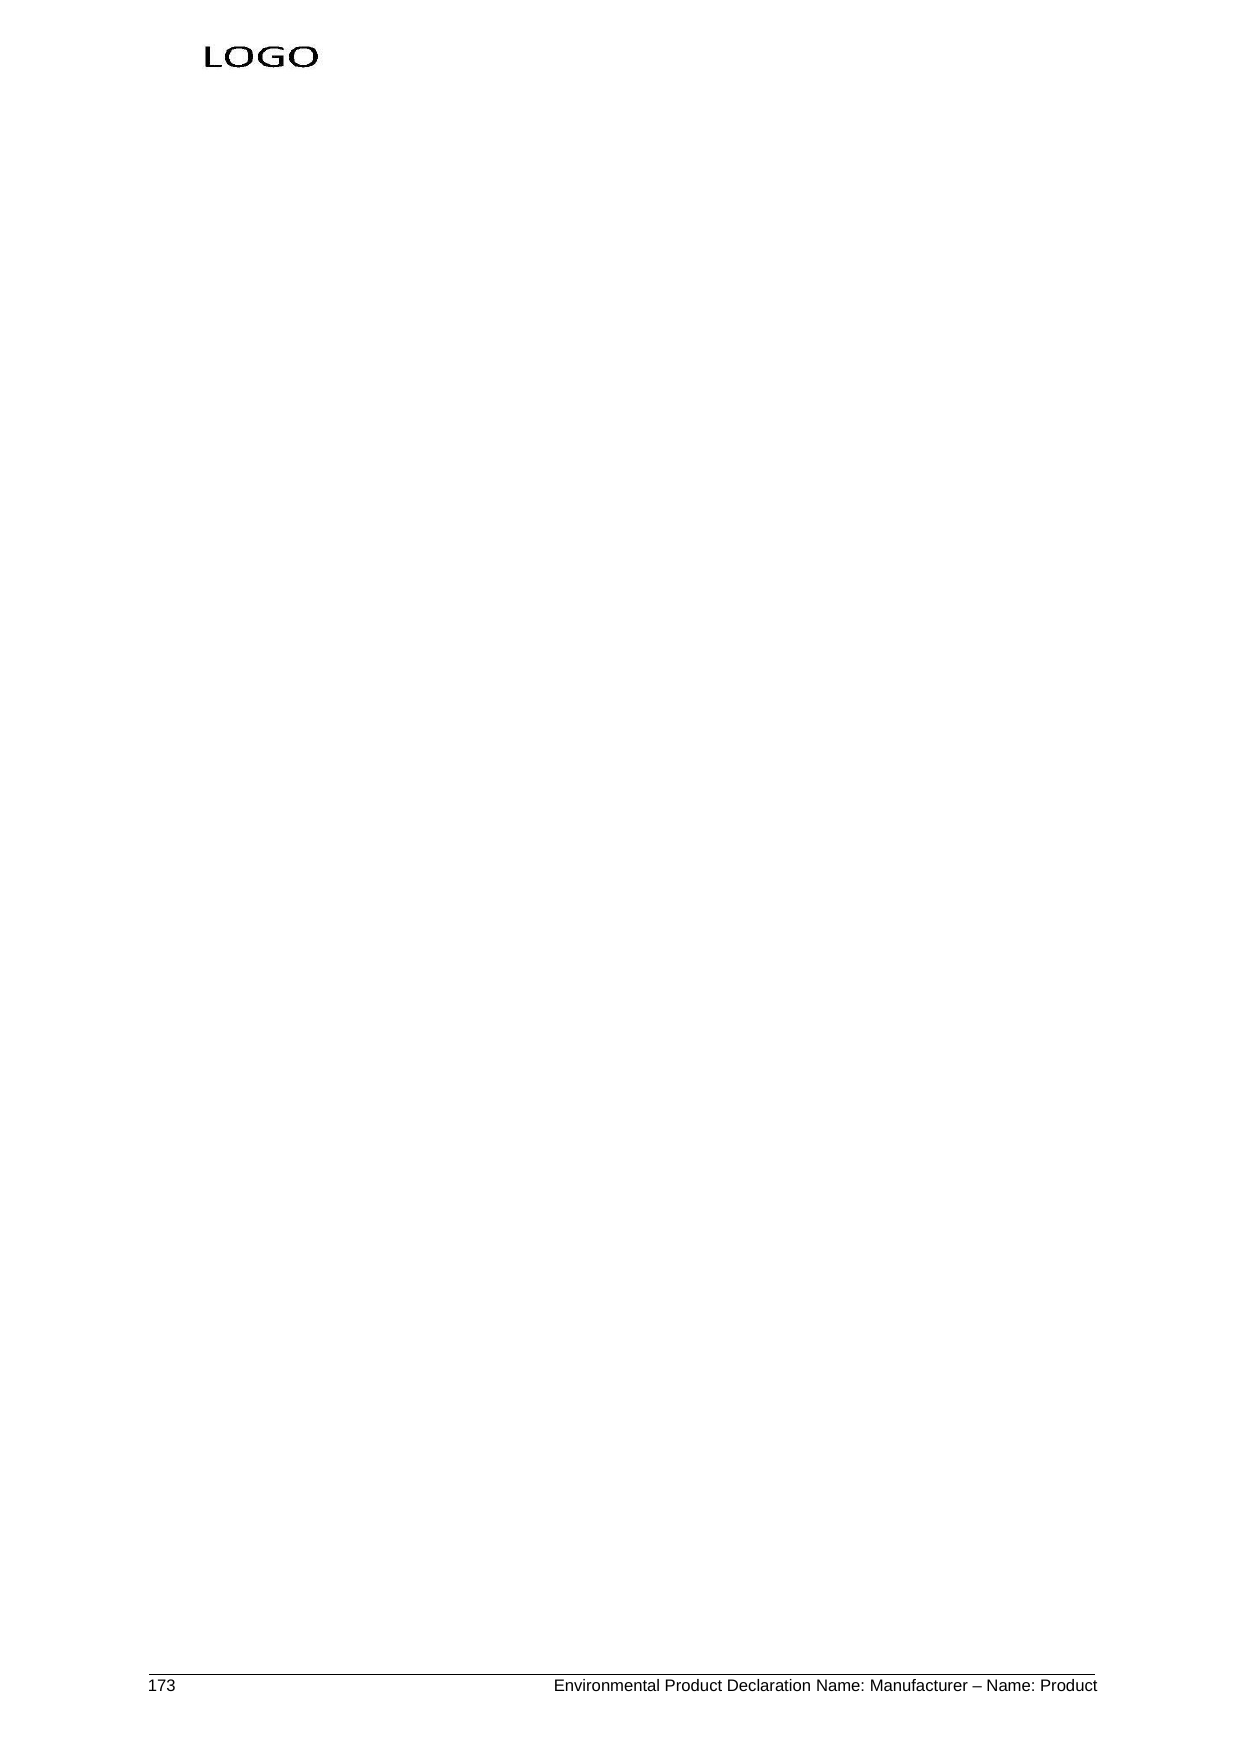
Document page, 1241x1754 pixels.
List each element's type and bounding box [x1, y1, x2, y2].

picture [148, 13, 623, 102]
